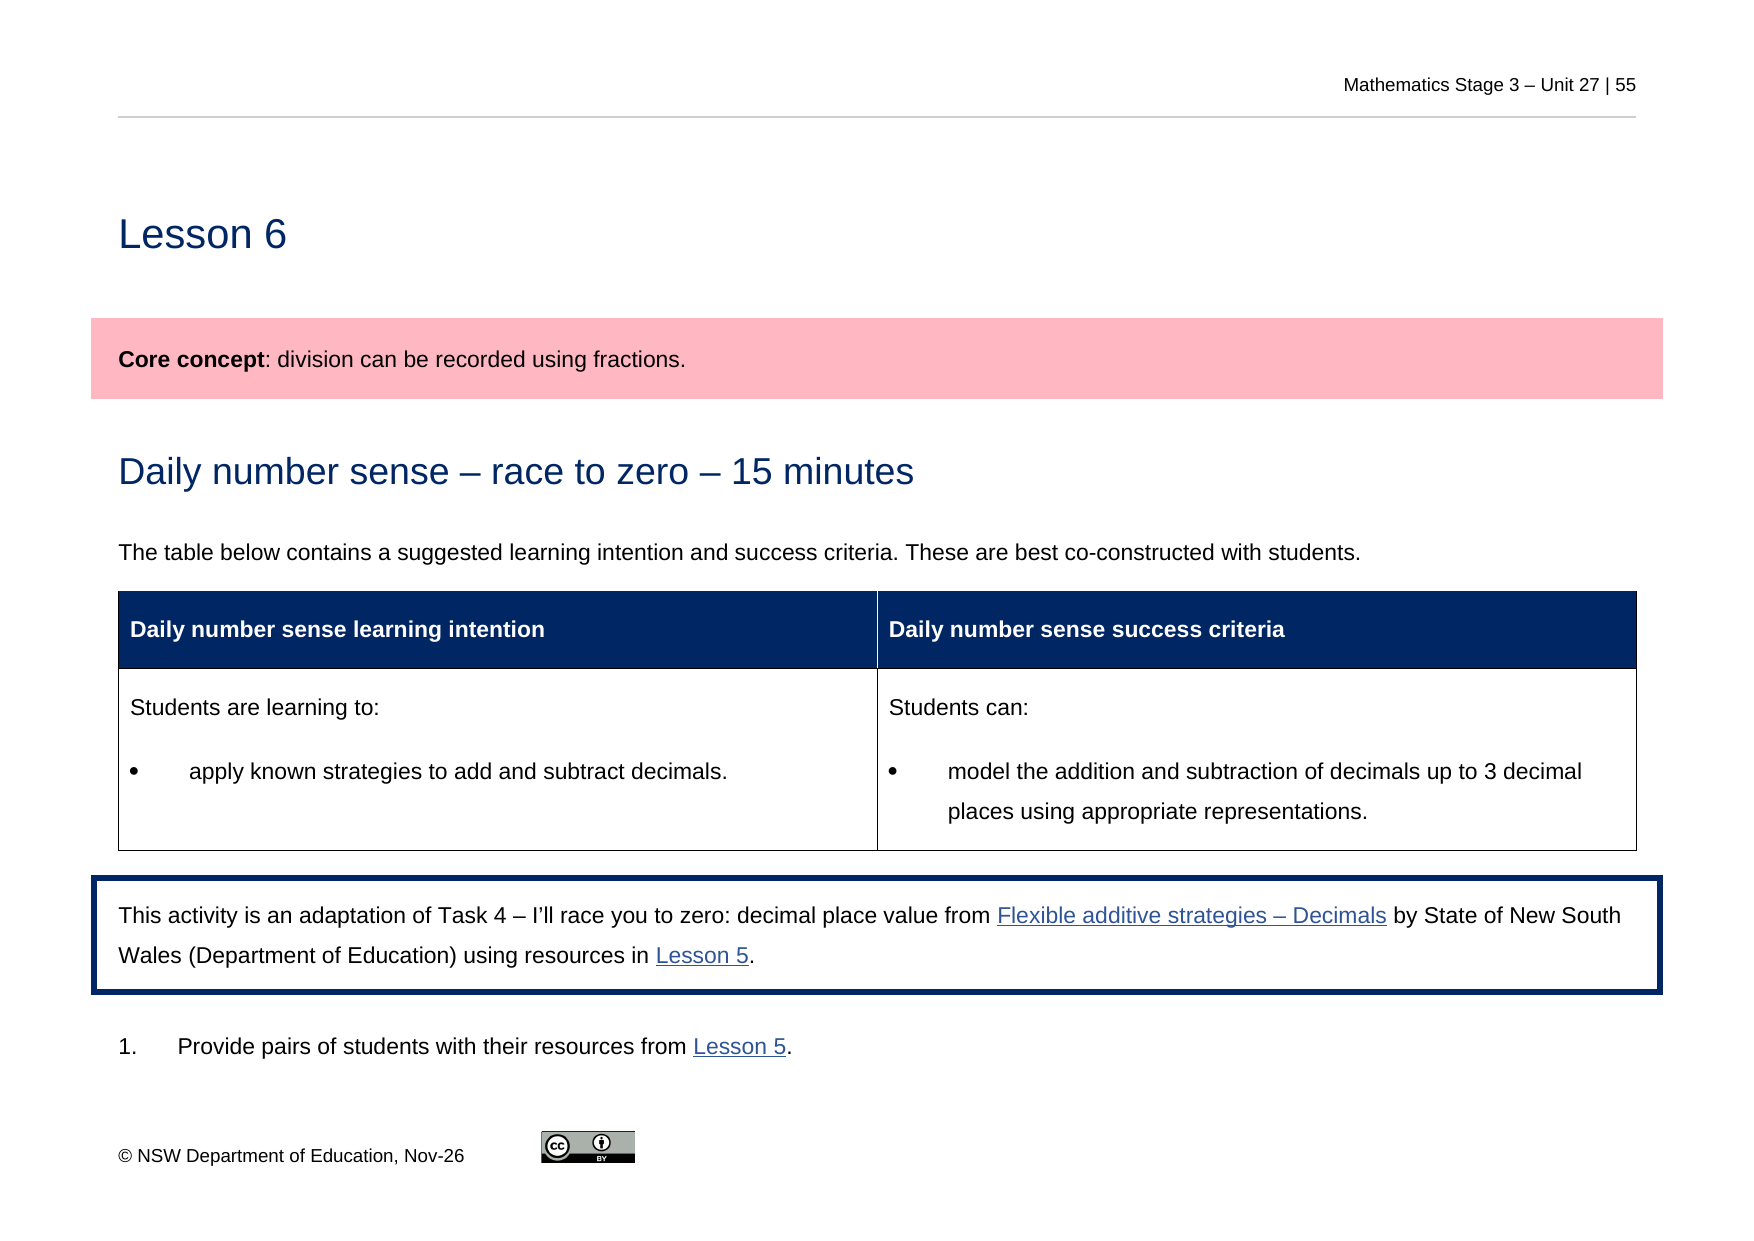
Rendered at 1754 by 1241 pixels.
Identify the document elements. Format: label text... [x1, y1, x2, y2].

table_header Daily number sense learning intention [119, 591, 877, 668]
table_header Daily number sense success criteria [878, 591, 1636, 668]
text The table below contains a suggested learning intention and success criteria. These are best co-constructed with students. [118, 539, 1636, 566]
picture [541, 1131, 635, 1163]
table_cell Students can: model the addition and subtraction of decimals up to 3 decimal places using appropriate representations. [878, 669, 1636, 850]
text This activity is an adaptation of Task 4 – I’ll race you to zero: decimal place value from Flexible additive strategies – Decimals by State of New South Wales (Department of Education) using resources in Lesson 5. [97, 881, 1657, 989]
table_cell Students are learning to: apply known strategies to add and subtract decimals. [119, 669, 877, 850]
subtitle Lesson 6 [118, 209, 1636, 257]
text Core concept: division can be recorded using fractions. [97, 325, 1657, 393]
list Provide pairs of students with their resources from Lesson 5. [118, 1033, 1636, 1060]
subtitle Daily number sense – race to zero – 15 minutes [118, 449, 1636, 493]
